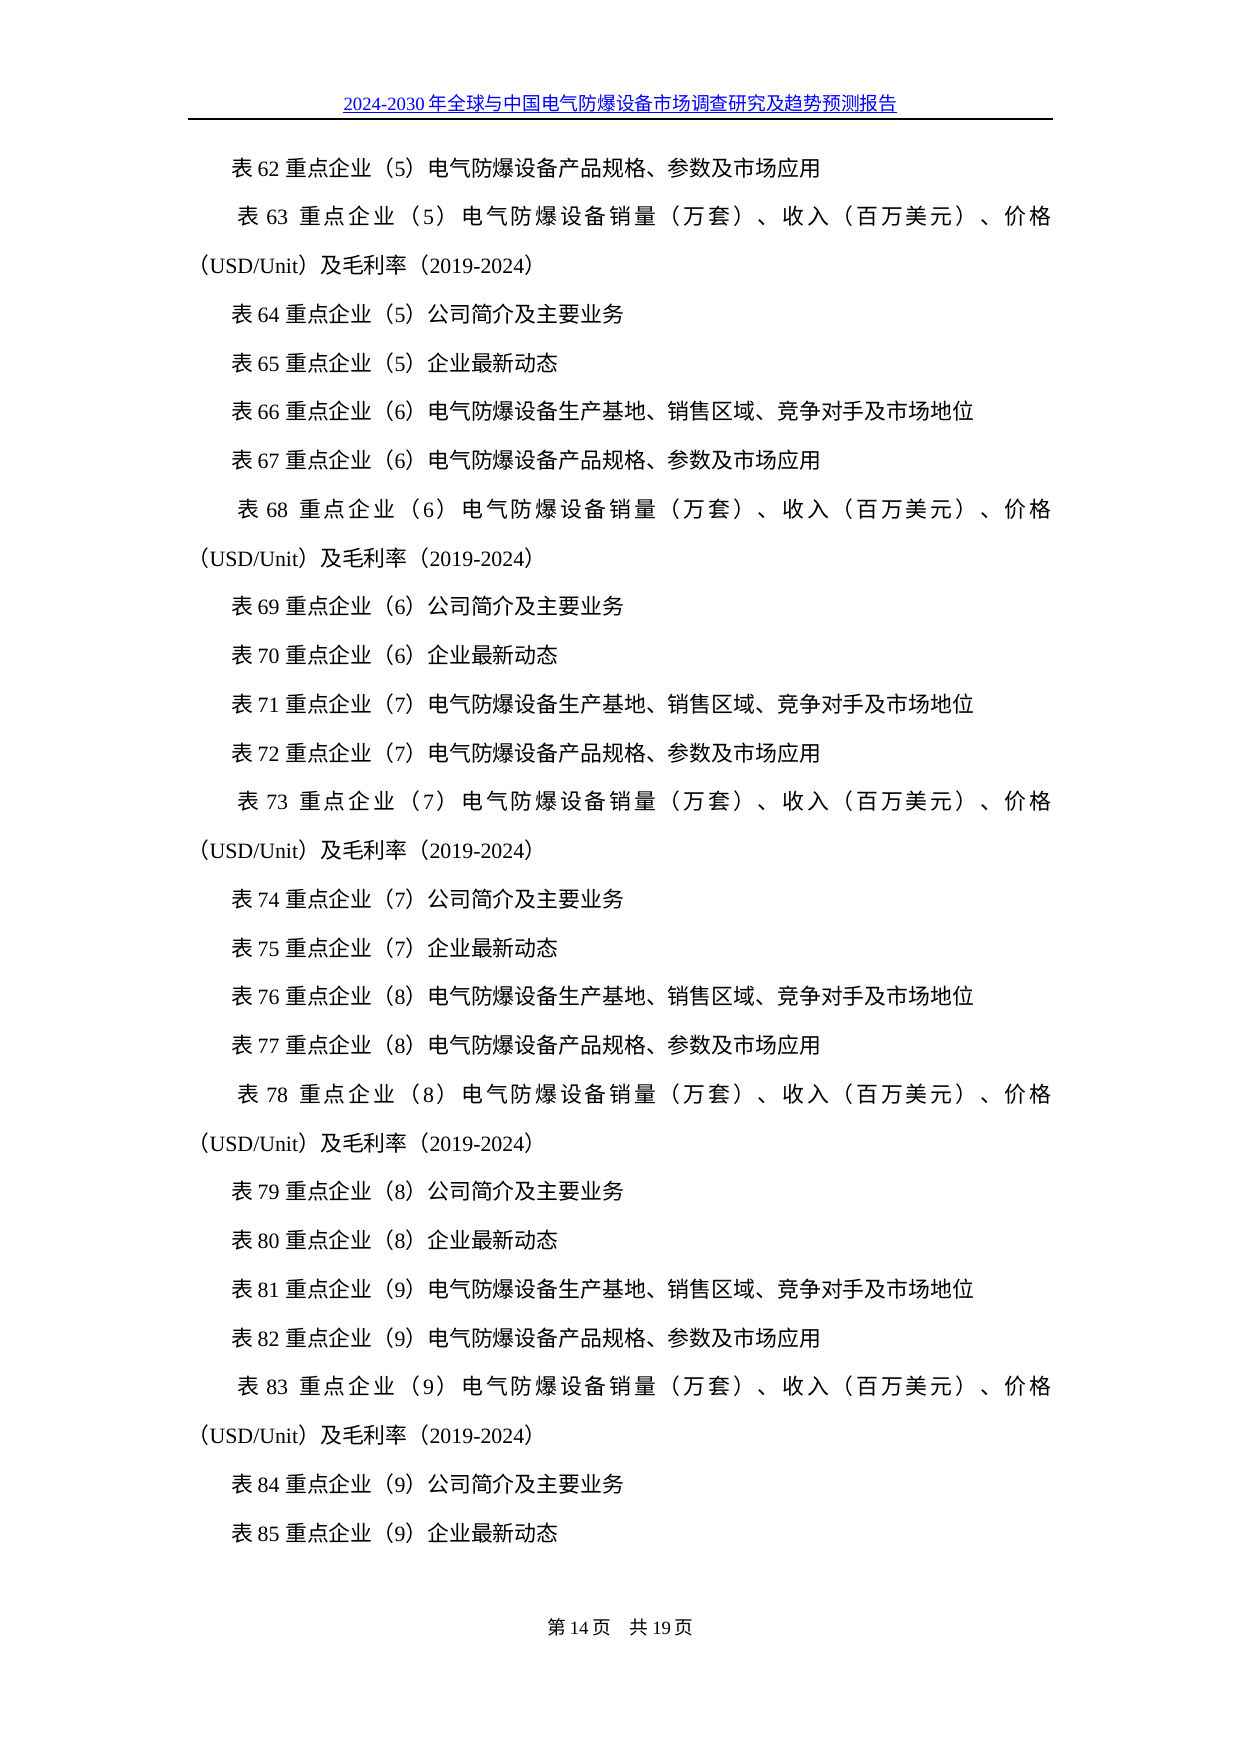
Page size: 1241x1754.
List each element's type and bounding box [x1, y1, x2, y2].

text [187, 150, 1053, 1548]
